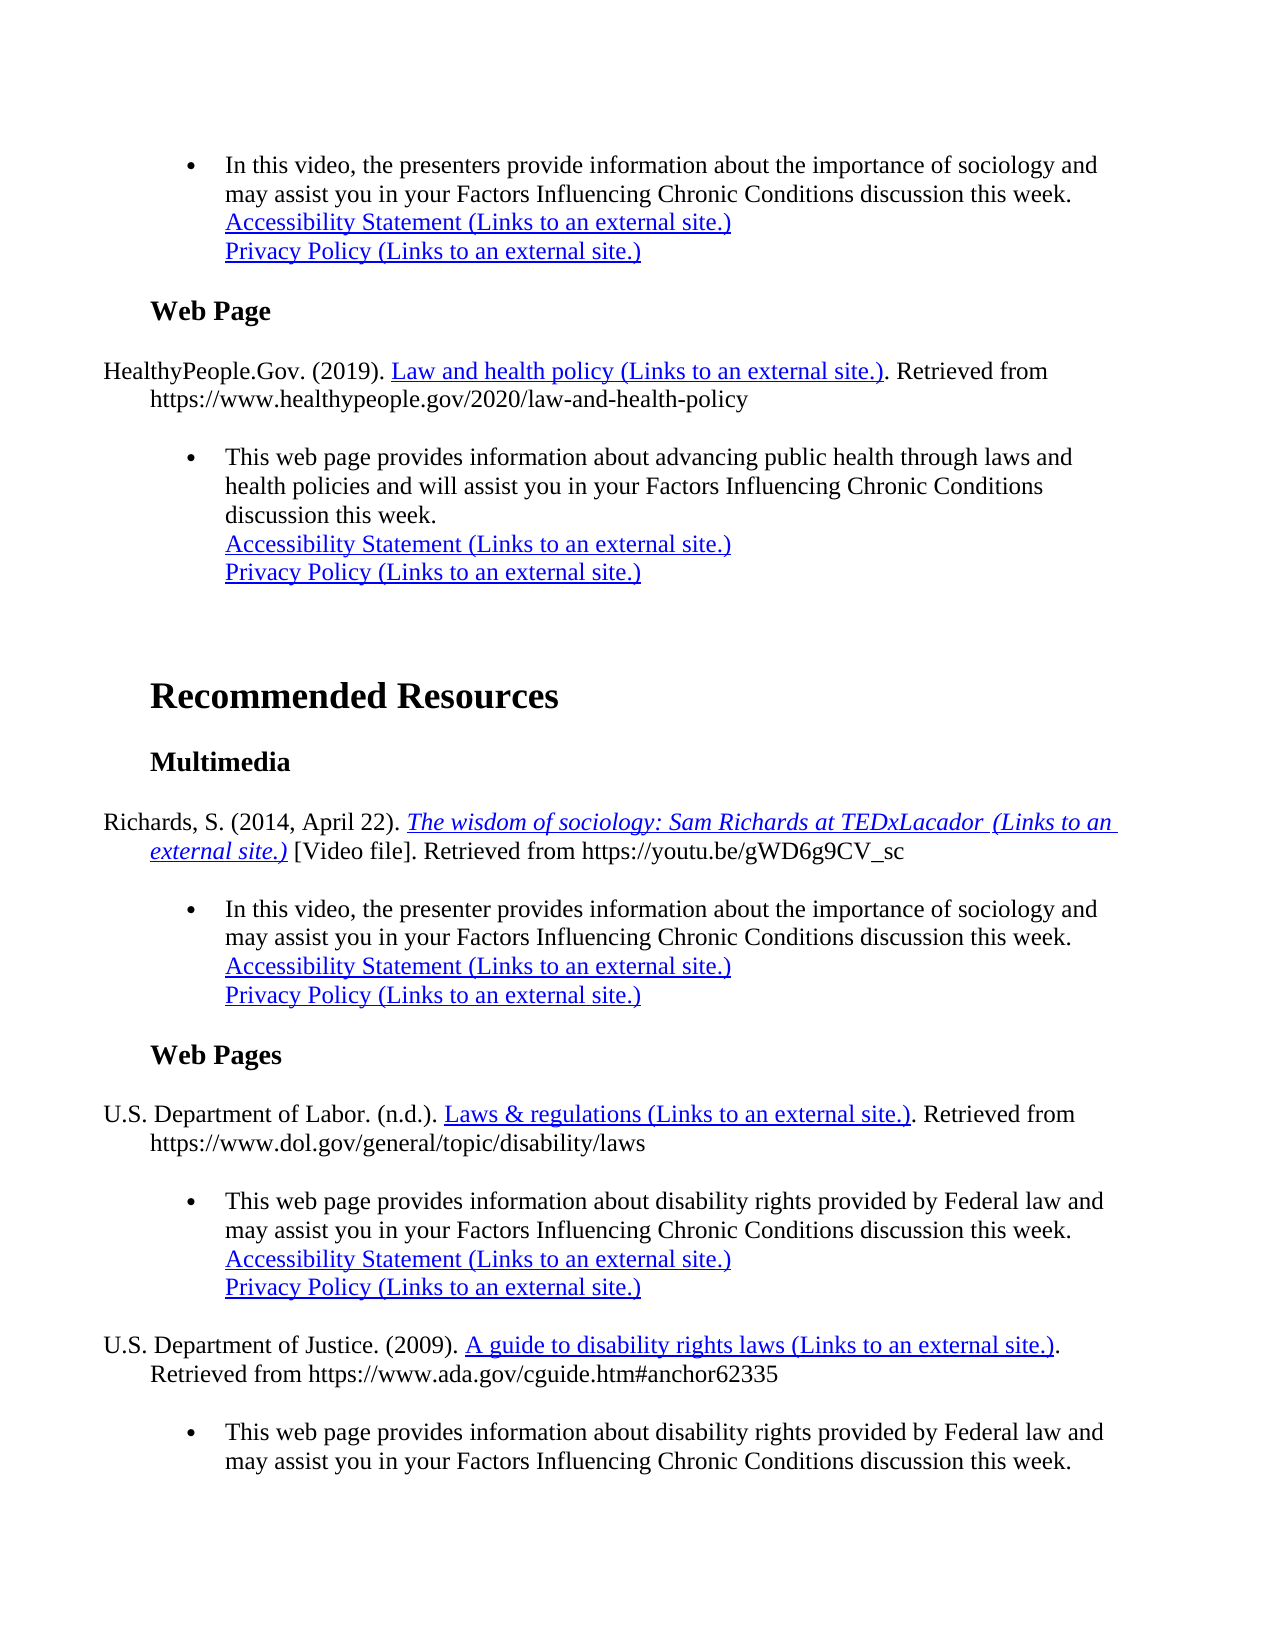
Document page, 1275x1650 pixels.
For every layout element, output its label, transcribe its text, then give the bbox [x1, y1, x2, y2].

list In this video, the presenters provide information about the importance of sociology and may assist you in your Factors Influencing Chronic Conditions discussion this week. Accessibility Statement (Links to an external site.) Privacy Policy (Links to an external site.) [187, 150, 1125, 265]
text U.S. Department of Justice. (2009). A guide to disability rights laws (Links to an external site.). Retrieved from https://www.ada.gov/cguide.htm#anchor62335 [103, 1330, 1125, 1388]
list In this video, the presenter provides information about the importance of sociology and may assist you in your Factors Influencing Chronic Conditions discussion this week. Accessibility Statement (Links to an external site.) Privacy Policy (Links to an external site.) [187, 894, 1125, 1009]
list This web page provides information about advancing public health through laws and health policies and will assist you in your Factors Influencing Chronic Conditions discussion this week. Accessibility Statement (Links to an external site.) Privacy Policy (Links to an external site.) [187, 442, 1125, 586]
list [187, 1417, 1125, 1474]
text Richards, S. (2014, April 22). The wisdom of sociology: Sam Richards at TEDxLacador (Links to an external site.) [Video file]. Retrieved from https://youtu.be/gWD6g9CV_sc [103, 807, 1125, 864]
list This web page provides information about disability rights provided by Federal law and may assist you in your Factors Influencing Chronic Conditions discussion this week. Accessibility Statement (Links to an external site.) Privacy Policy (Links to an external site.) [187, 1186, 1125, 1301]
text U.S. Department of Labor. (n.d.). Laws & regulations (Links to an external site.). Retrieved from https://www.dol.gov/general/topic/disability/laws [103, 1099, 1125, 1157]
text HealthyPeople.Gov. (2019). Law and health policy (Links to an external site.). Retrieved from https://www.healthypeople.gov/2020/law-and-health-policy [103, 356, 1125, 413]
text Recommended Resources [150, 673, 1125, 716]
text Multimedia [150, 746, 1125, 778]
text Web Page [150, 294, 1125, 327]
text Web Pages [150, 1038, 1125, 1070]
